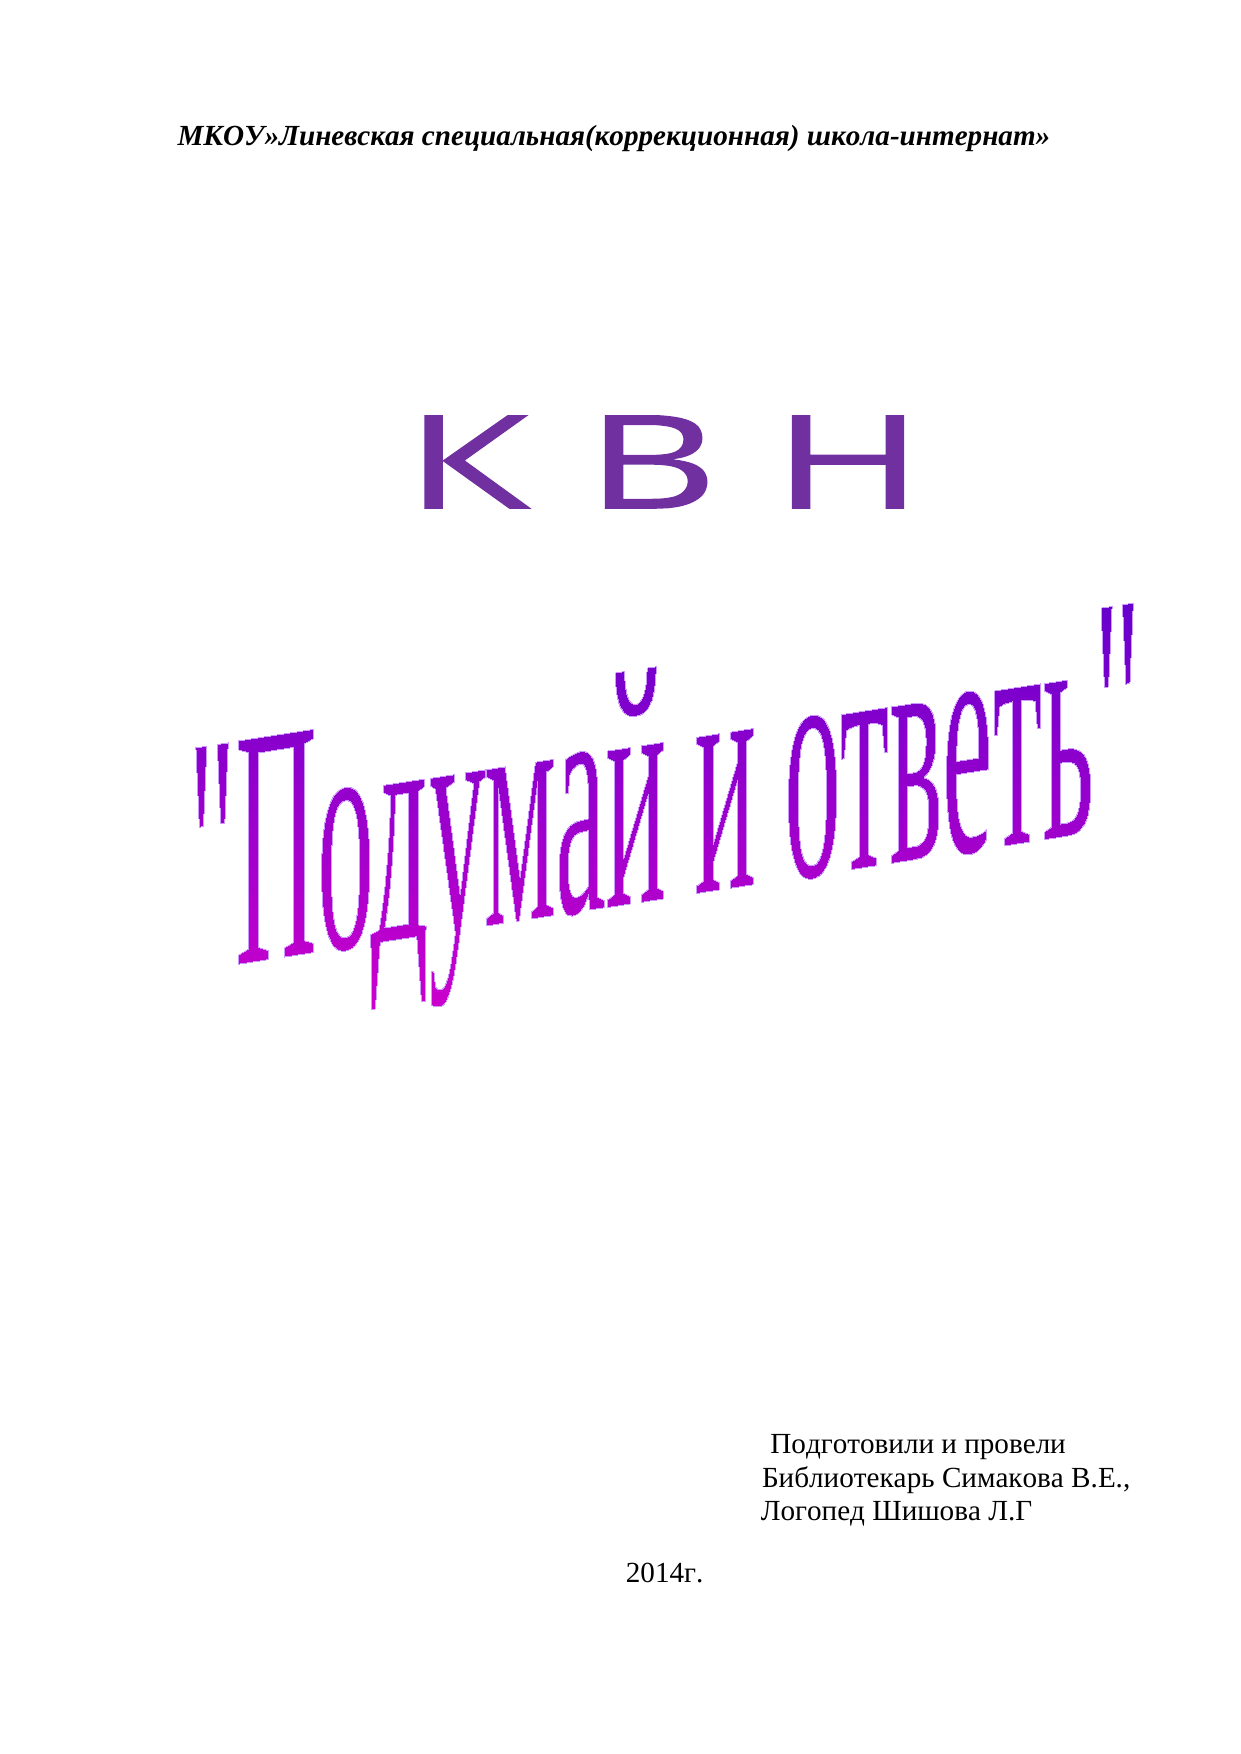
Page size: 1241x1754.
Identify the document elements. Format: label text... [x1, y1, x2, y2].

text Подготовили и провели [177, 1426, 1152, 1460]
text 2014г. [177, 1555, 1152, 1588]
text Библиотекарь Симакова В.Е., [177, 1460, 1152, 1493]
text Логопед Шишова Л.Г [177, 1493, 1152, 1527]
text МКОУ»Линевская специальная(коррекционная) школа-интернат» [177, 118, 1152, 152]
